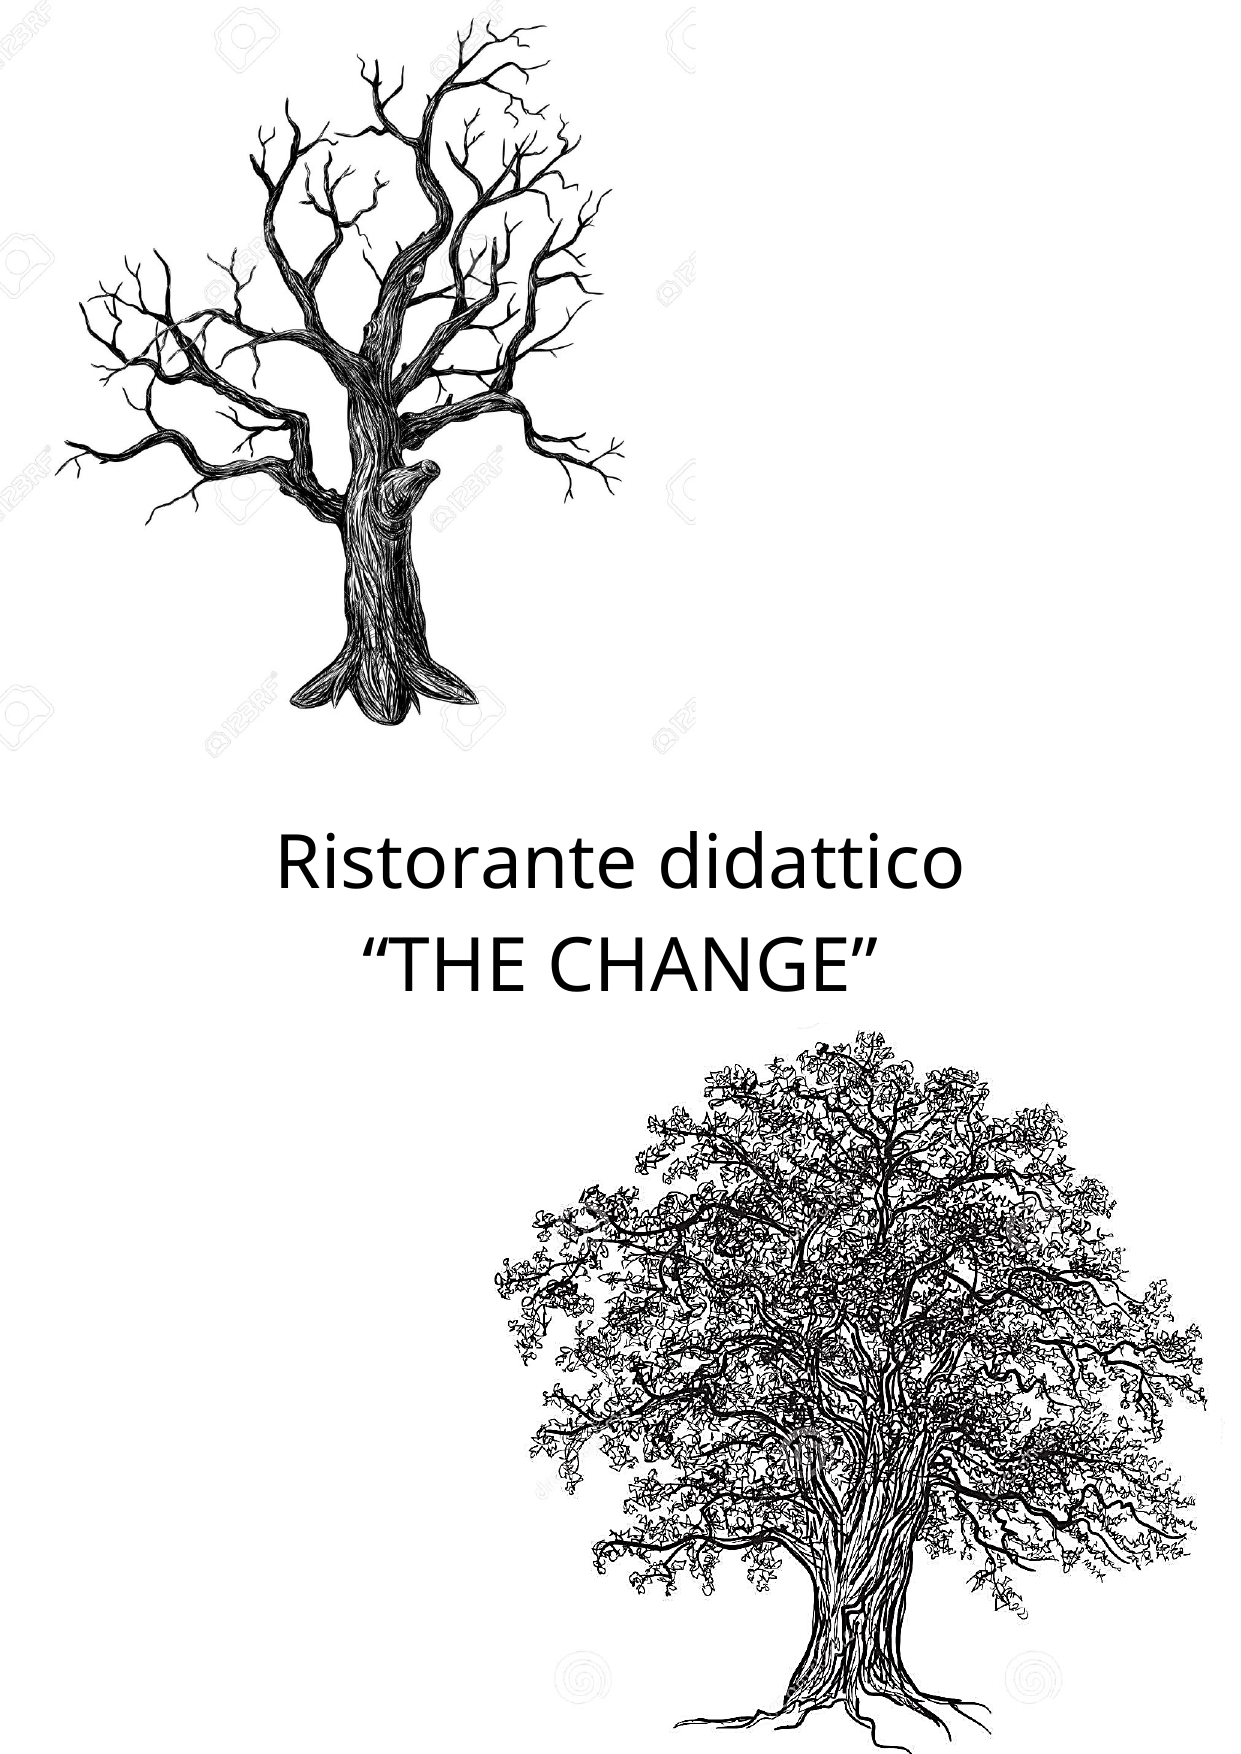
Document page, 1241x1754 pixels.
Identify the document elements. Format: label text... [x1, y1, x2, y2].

text “THE CHANGE” [118, 911, 1122, 1013]
picture [488, 1022, 1226, 1754]
picture [0, 0, 696, 774]
text Ristorante didattico [118, 809, 1122, 911]
